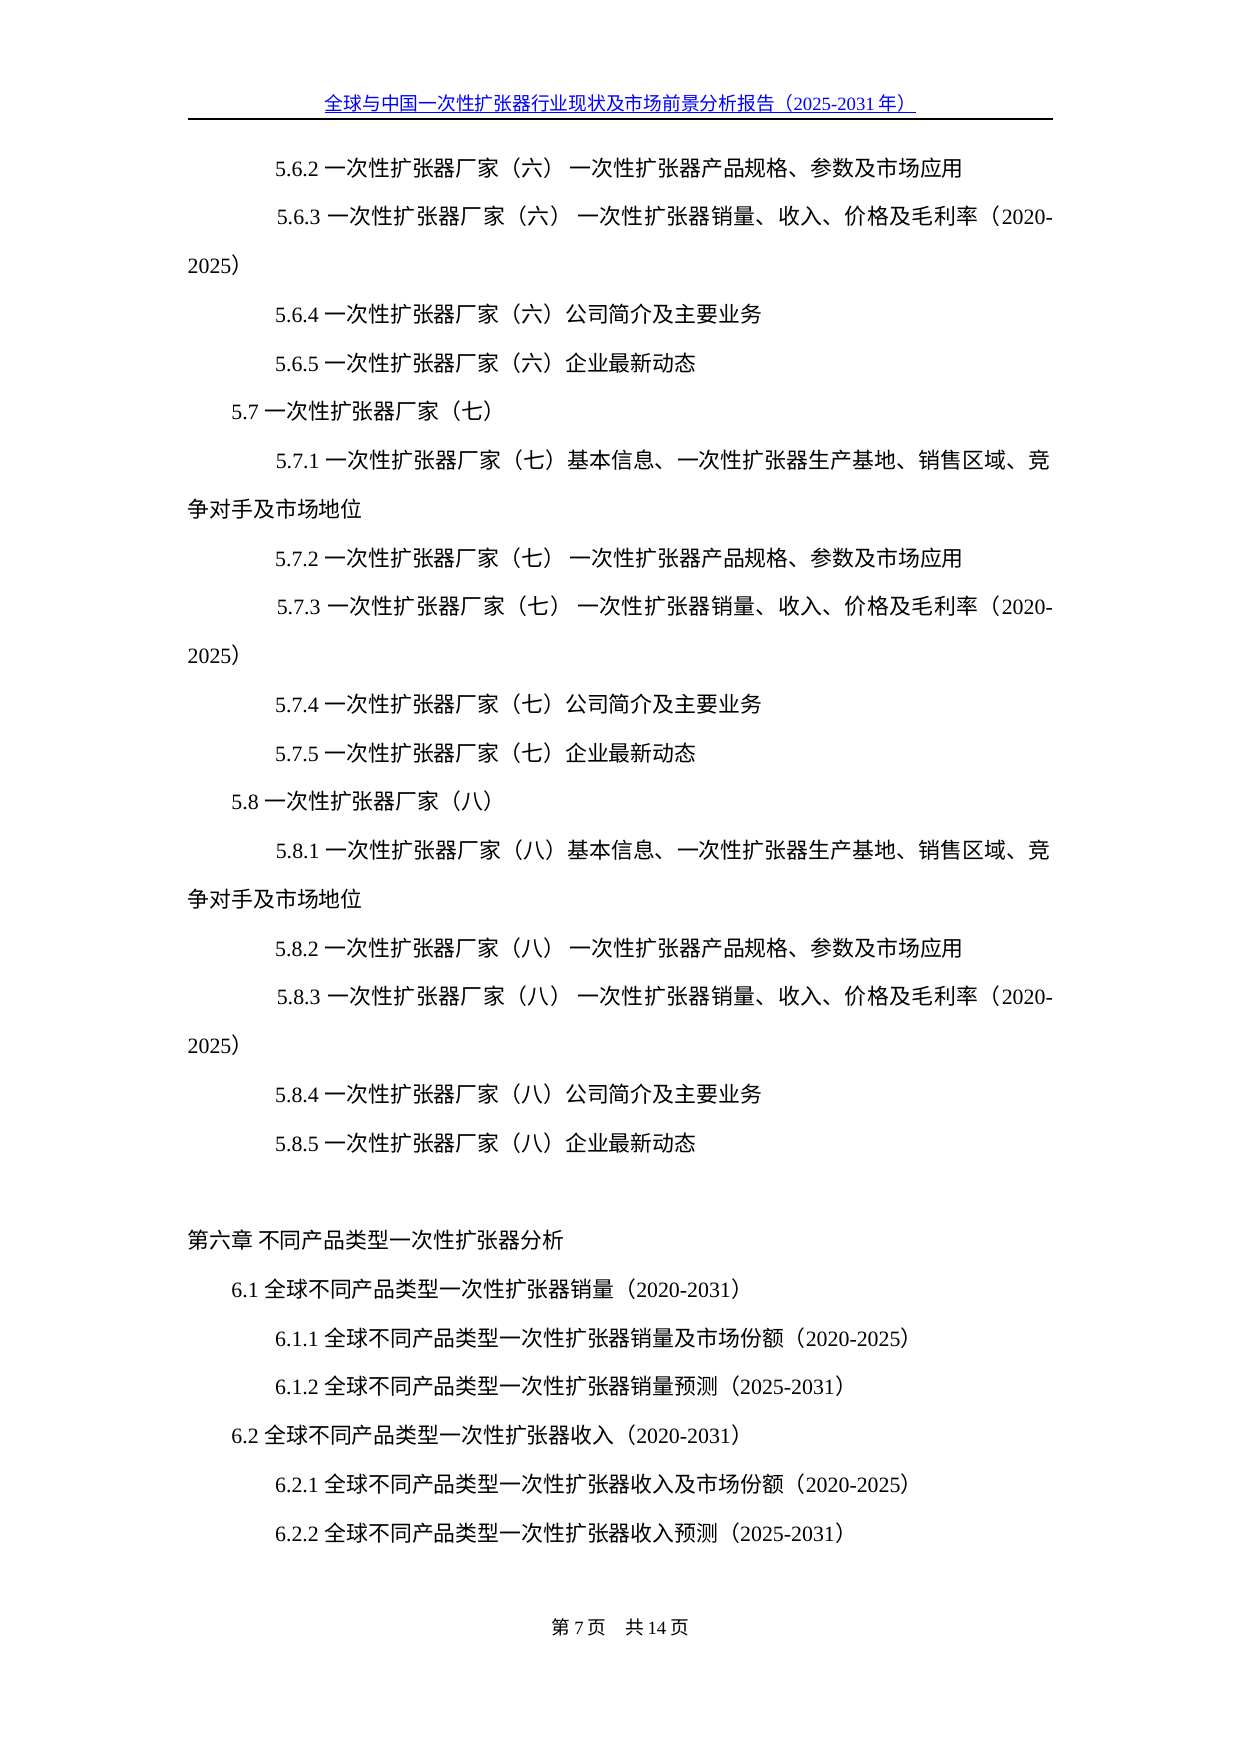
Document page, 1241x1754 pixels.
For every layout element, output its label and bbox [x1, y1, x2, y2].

text [187, 150, 1053, 1548]
